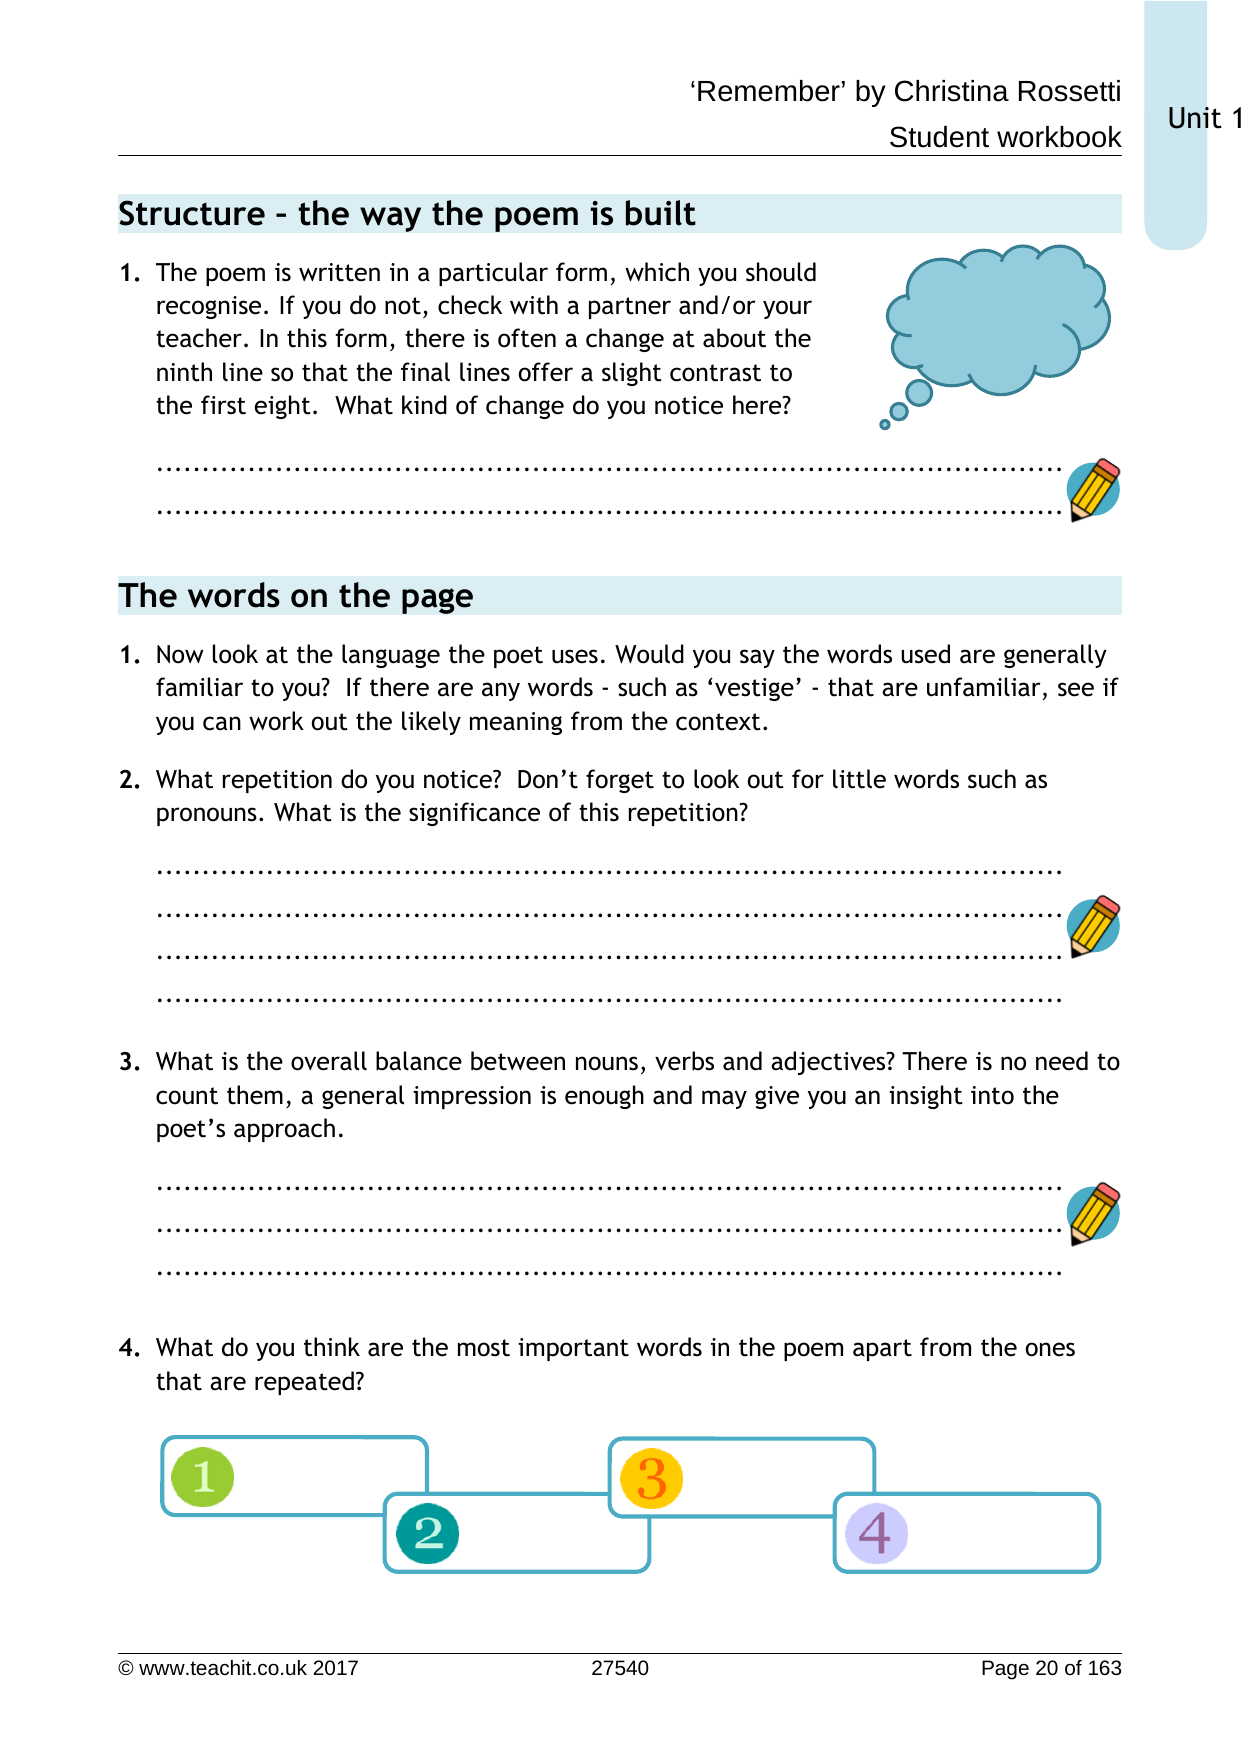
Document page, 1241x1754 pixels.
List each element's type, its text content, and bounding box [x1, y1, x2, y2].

picture [620, 1448, 683, 1509]
picture [1058, 454, 1125, 531]
picture [396, 1503, 459, 1564]
text What is the overall balance between nouns, verbs and adjectives? There is no need to count them, a general impression is enough and may give you an insight into the poet’s approach. [118, 1047, 1122, 1143]
picture [845, 1503, 908, 1564]
picture [171, 1447, 234, 1507]
text What repetition do you notice? Don’t forget to look out for little words such as pronouns. What is the significance of this repetition? [118, 765, 1122, 827]
text What do you think are the most important words in the poem apart from the ones that are repeated? [118, 1333, 1122, 1396]
list Now look at the language the poet uses. Would you say the words used are generally familiar to you? If there are any words - such as ‘vestige’ - that are unfamiliar, see if you can work out the likely meaning from the context. [118, 640, 1122, 736]
picture [1058, 1178, 1125, 1255]
list The poem is written in a particular form, which you should recognise. If you do not, check with a partner and/or your teacher. In this form, there is often a change at about the ninth line so that the final lines offer a slight contrast to the first eight. What kind of change do you notice here? [118, 258, 827, 420]
title The words on the page [118, 576, 1122, 615]
picture [1059, 891, 1125, 967]
title Structure – the way the poem is built [118, 194, 1122, 233]
